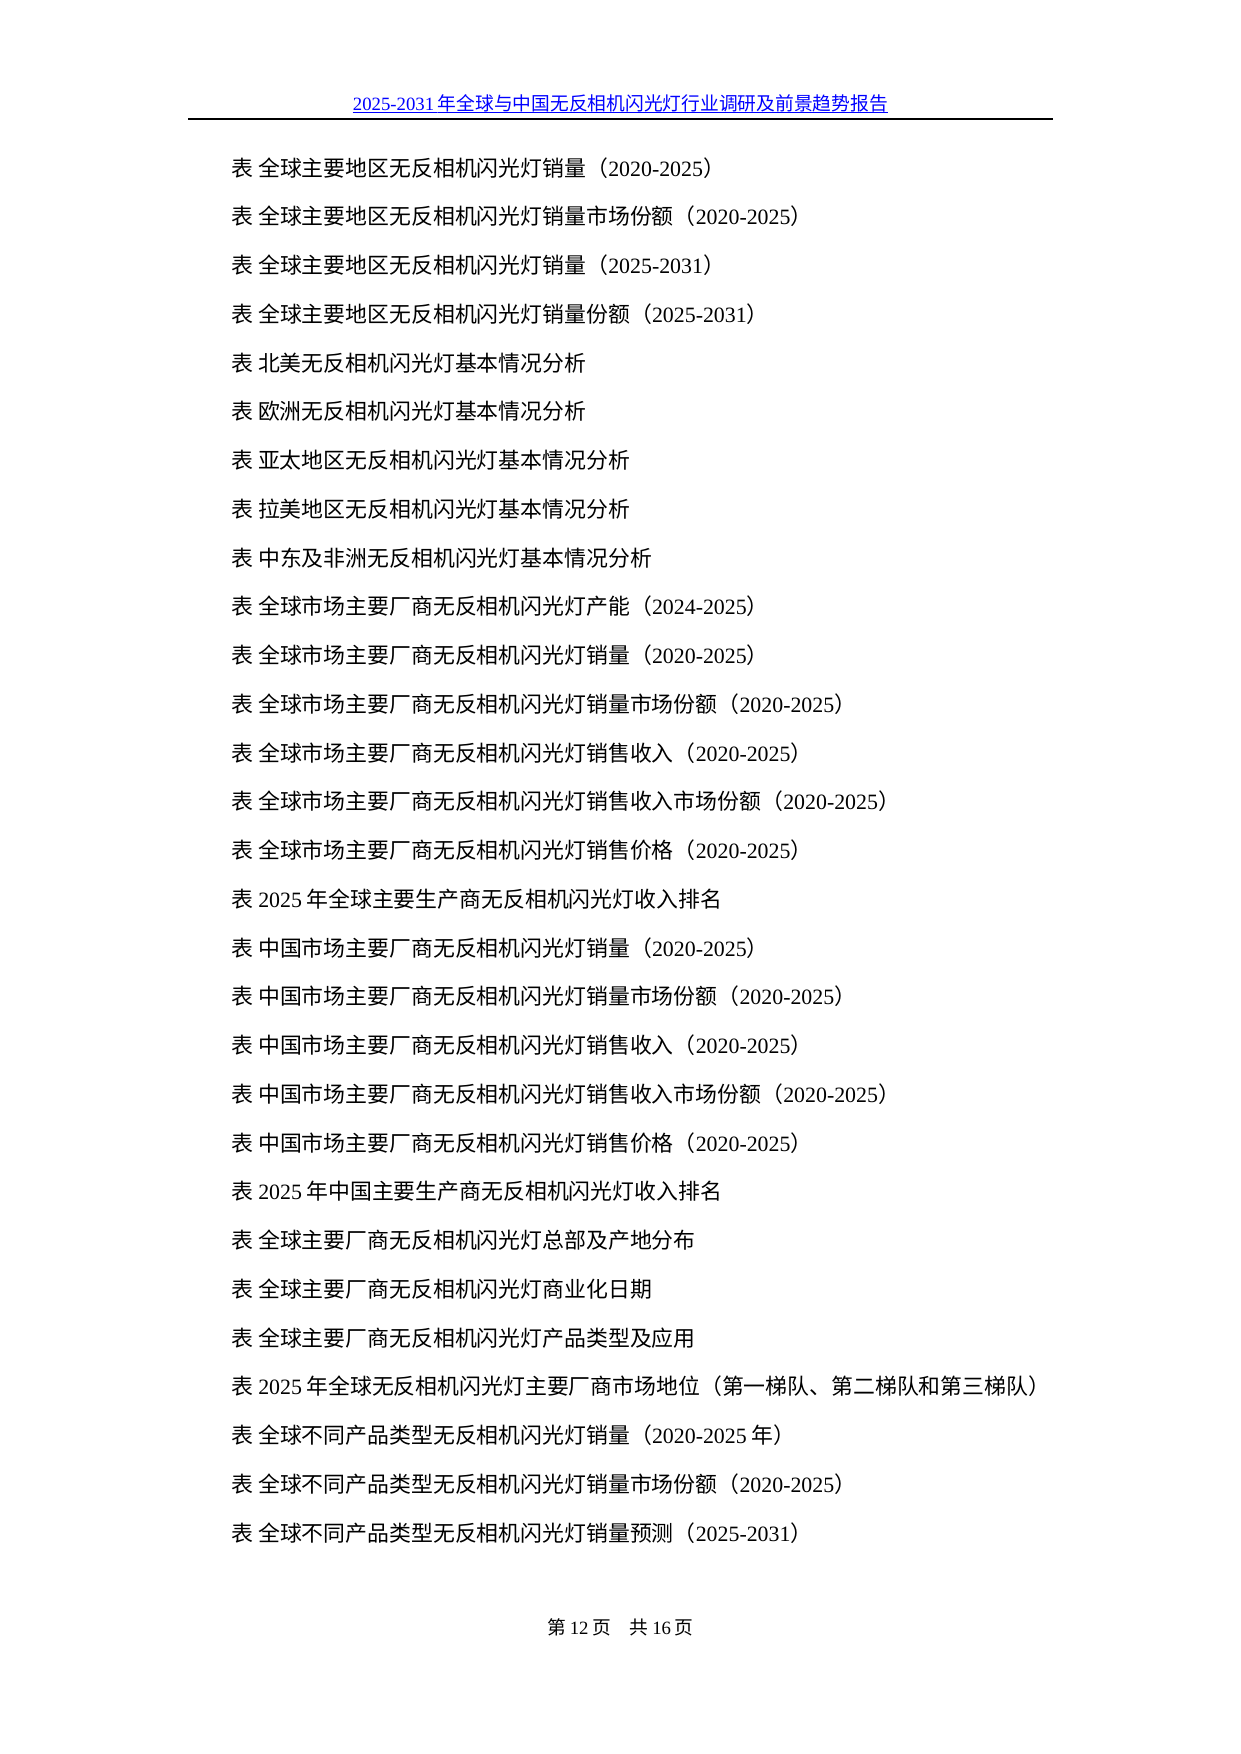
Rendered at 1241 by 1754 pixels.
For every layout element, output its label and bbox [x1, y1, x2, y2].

text [187, 150, 1053, 1548]
